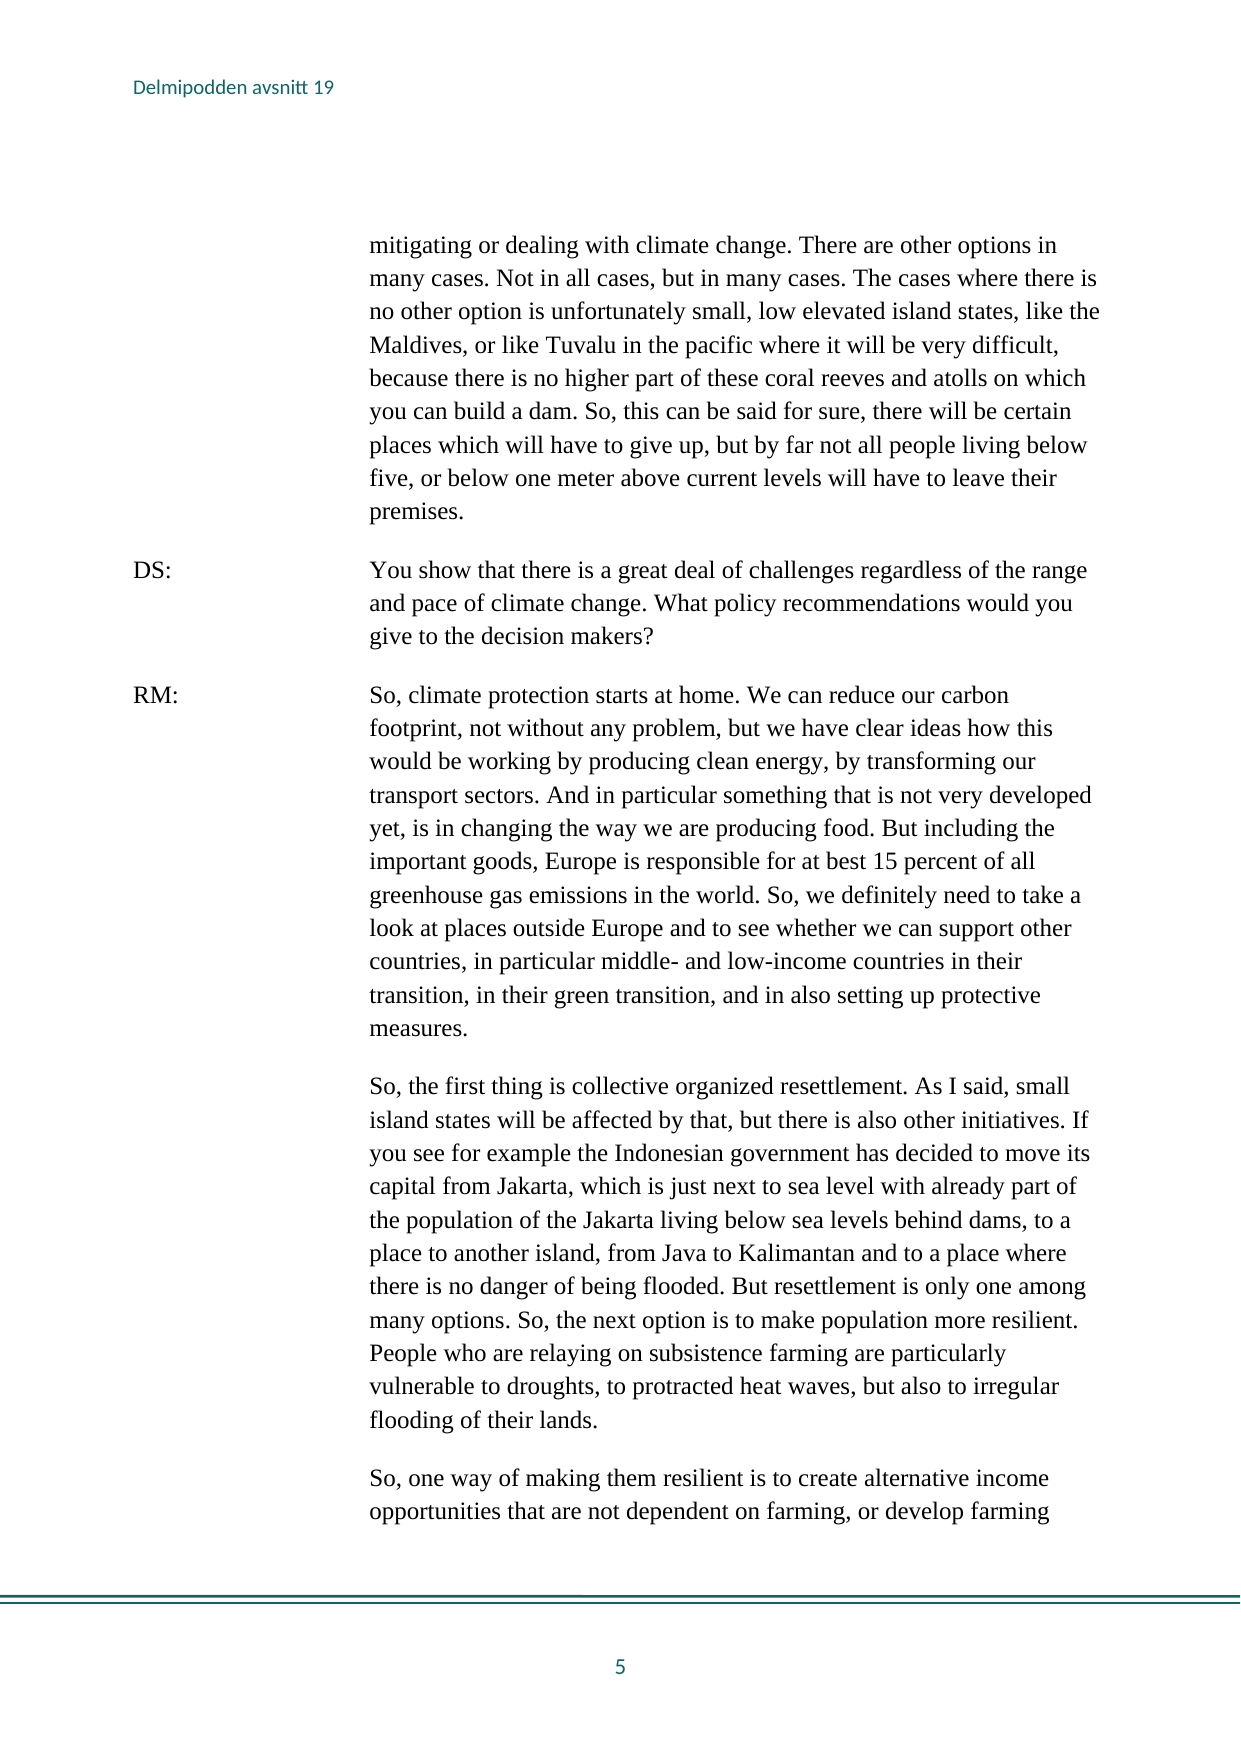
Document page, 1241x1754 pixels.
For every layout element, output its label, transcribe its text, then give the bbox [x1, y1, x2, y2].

text So, the first thing is collective organized resettlement. As I said, small island states will be affected by that, but there is also other initiatives. If you see for example the Indonesian government has decided to move its capital from Jakarta, which is just next to sea level with already part of the population of the Jakarta living below sea levels behind dams, to a place to another island, from Java to Kalimantan and to a place where there is no danger of being flooded. But resettlement is only one among many options. So, the next option is to make population more resilient. People who are relaying on subsistence farming are particularly vulnerable to droughts, to protracted heat waves, but also to irregular flooding of their lands. [369, 1068, 1107, 1435]
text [369, 1460, 1107, 1526]
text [369, 226, 1107, 526]
text DS: You show that there is a great deal of challenges regardless of the range and pace of climate change. What policy recommendations would you give to the decision makers? [133, 551, 1107, 651]
text RM: So, climate protection starts at home. We can reduce our carbon footprint, not without any problem, but we have clear ideas how this would be working by producing clean energy, by transforming our transport sectors. And in particular something that is not very developed yet, is in changing the way we are producing food. But including the important goods, Europe is responsible for at best 15 percent of all greenhouse gas emissions in the world. So, we definitely need to take a look at places outside Europe and to see whether we can support other countries, in particular middle- and low-income countries in their transition, in their green transition, and in also setting up protective measures. [133, 676, 1107, 1043]
